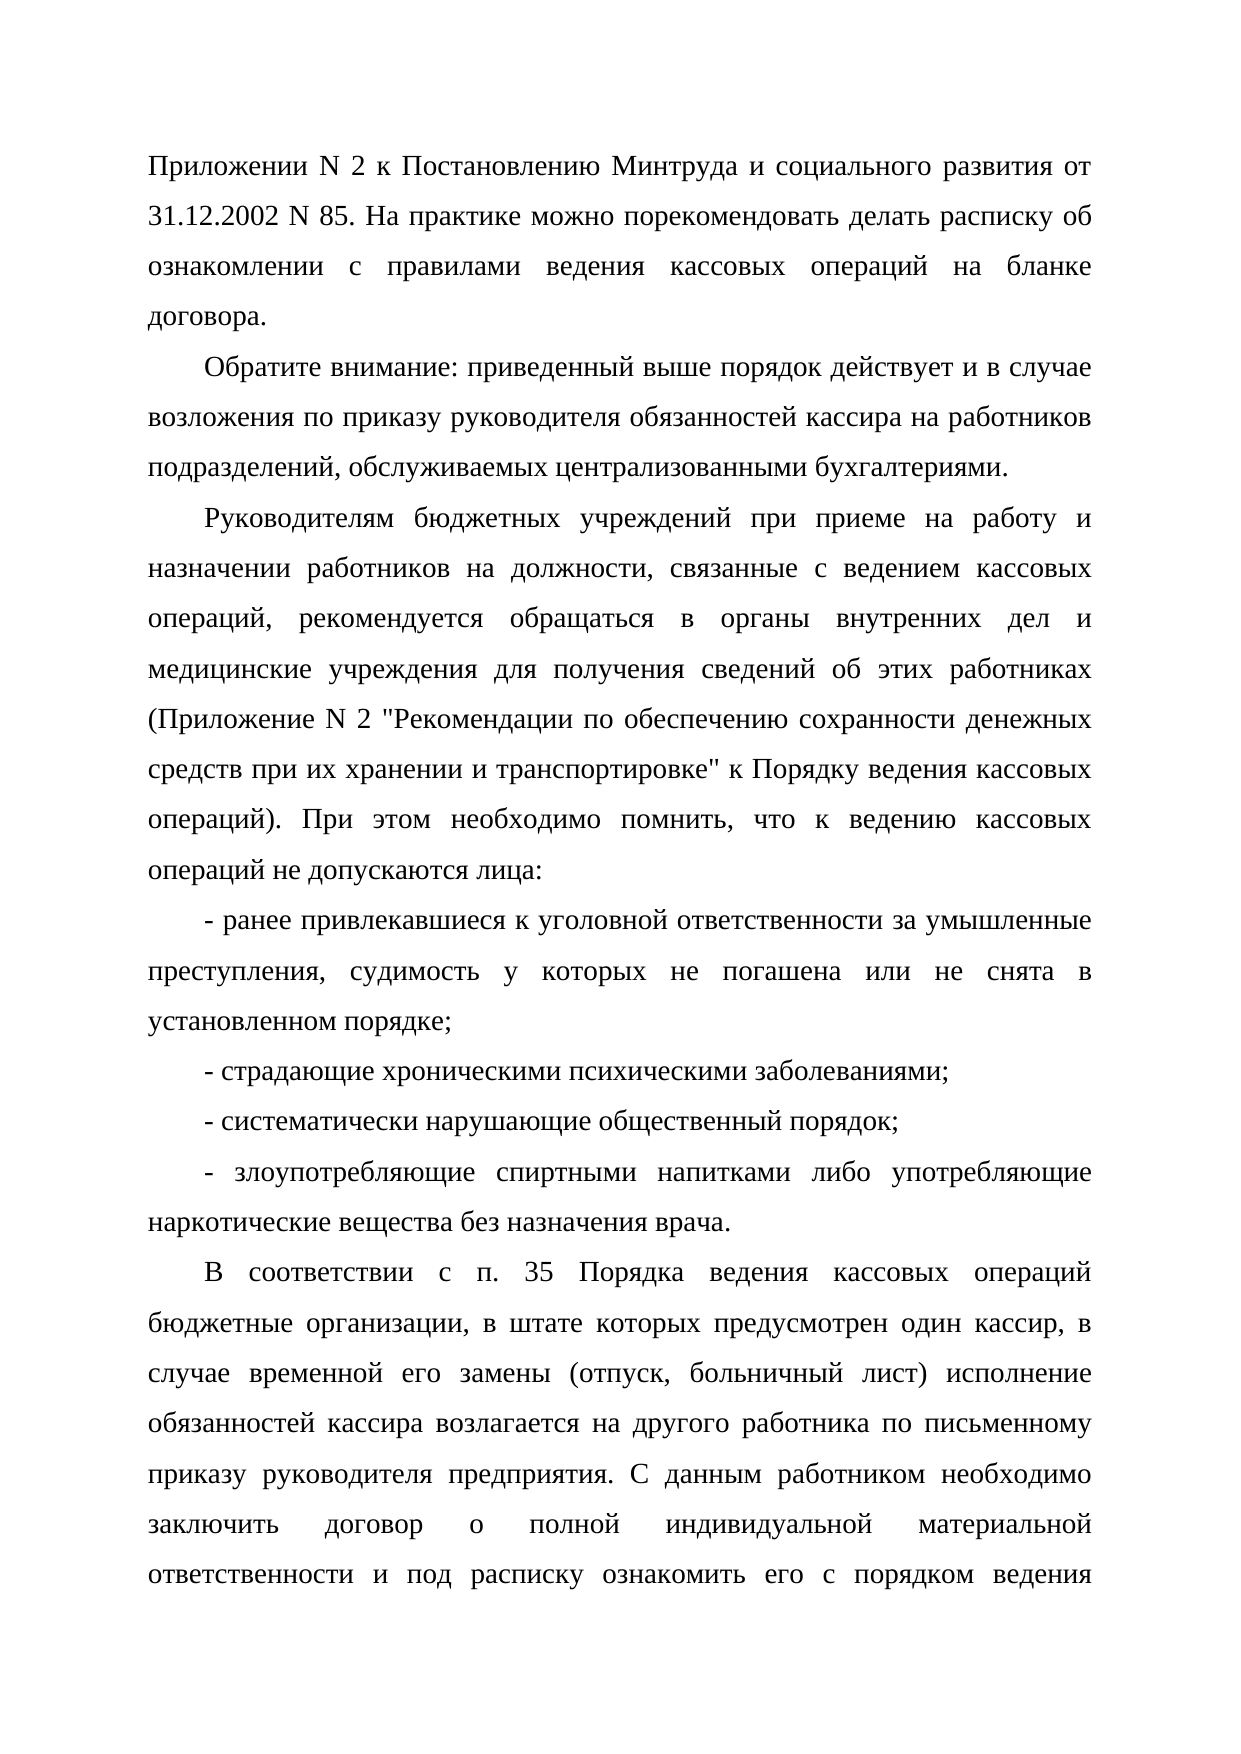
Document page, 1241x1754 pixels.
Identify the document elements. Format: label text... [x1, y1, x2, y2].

text - злоупотребляющие спиртными напитками либо употребляющие наркотические вещества без назначения врача. [148, 1154, 1093, 1238]
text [148, 1254, 1093, 1590]
text - ранее привлекавшиеся к уголовной ответственности за умышленные преступления, судимость у которых не погашена или не снята в установленном порядке; [148, 902, 1093, 1036]
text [148, 148, 1093, 332]
text - систематически нарушающие общественный порядок; [148, 1103, 1093, 1137]
text Обратите внимание: приведенный выше порядок действует и в случае возложения по приказу руководителя обязанностей кассира на работников подразделений, обслуживаемых централизованными бухгалтериями. [148, 349, 1093, 483]
text Руководителям бюджетных учреждений при приеме на работу и назначении работников на должности, связанные с ведением кассовых операций, рекомендуется обращаться в органы внутренних дел и медицинские учреждения для получения сведений об этих работниках (Приложение N 2 "Рекомендации по обеспечению сохранности денежных средств при их хранении и транспортировке" к Порядку ведения кассовых операций). При этом необходимо помнить, что к ведению кассовых операций не допускаются лица: [148, 500, 1093, 886]
text - страдающие хроническими психическими заболеваниями; [148, 1053, 1093, 1087]
